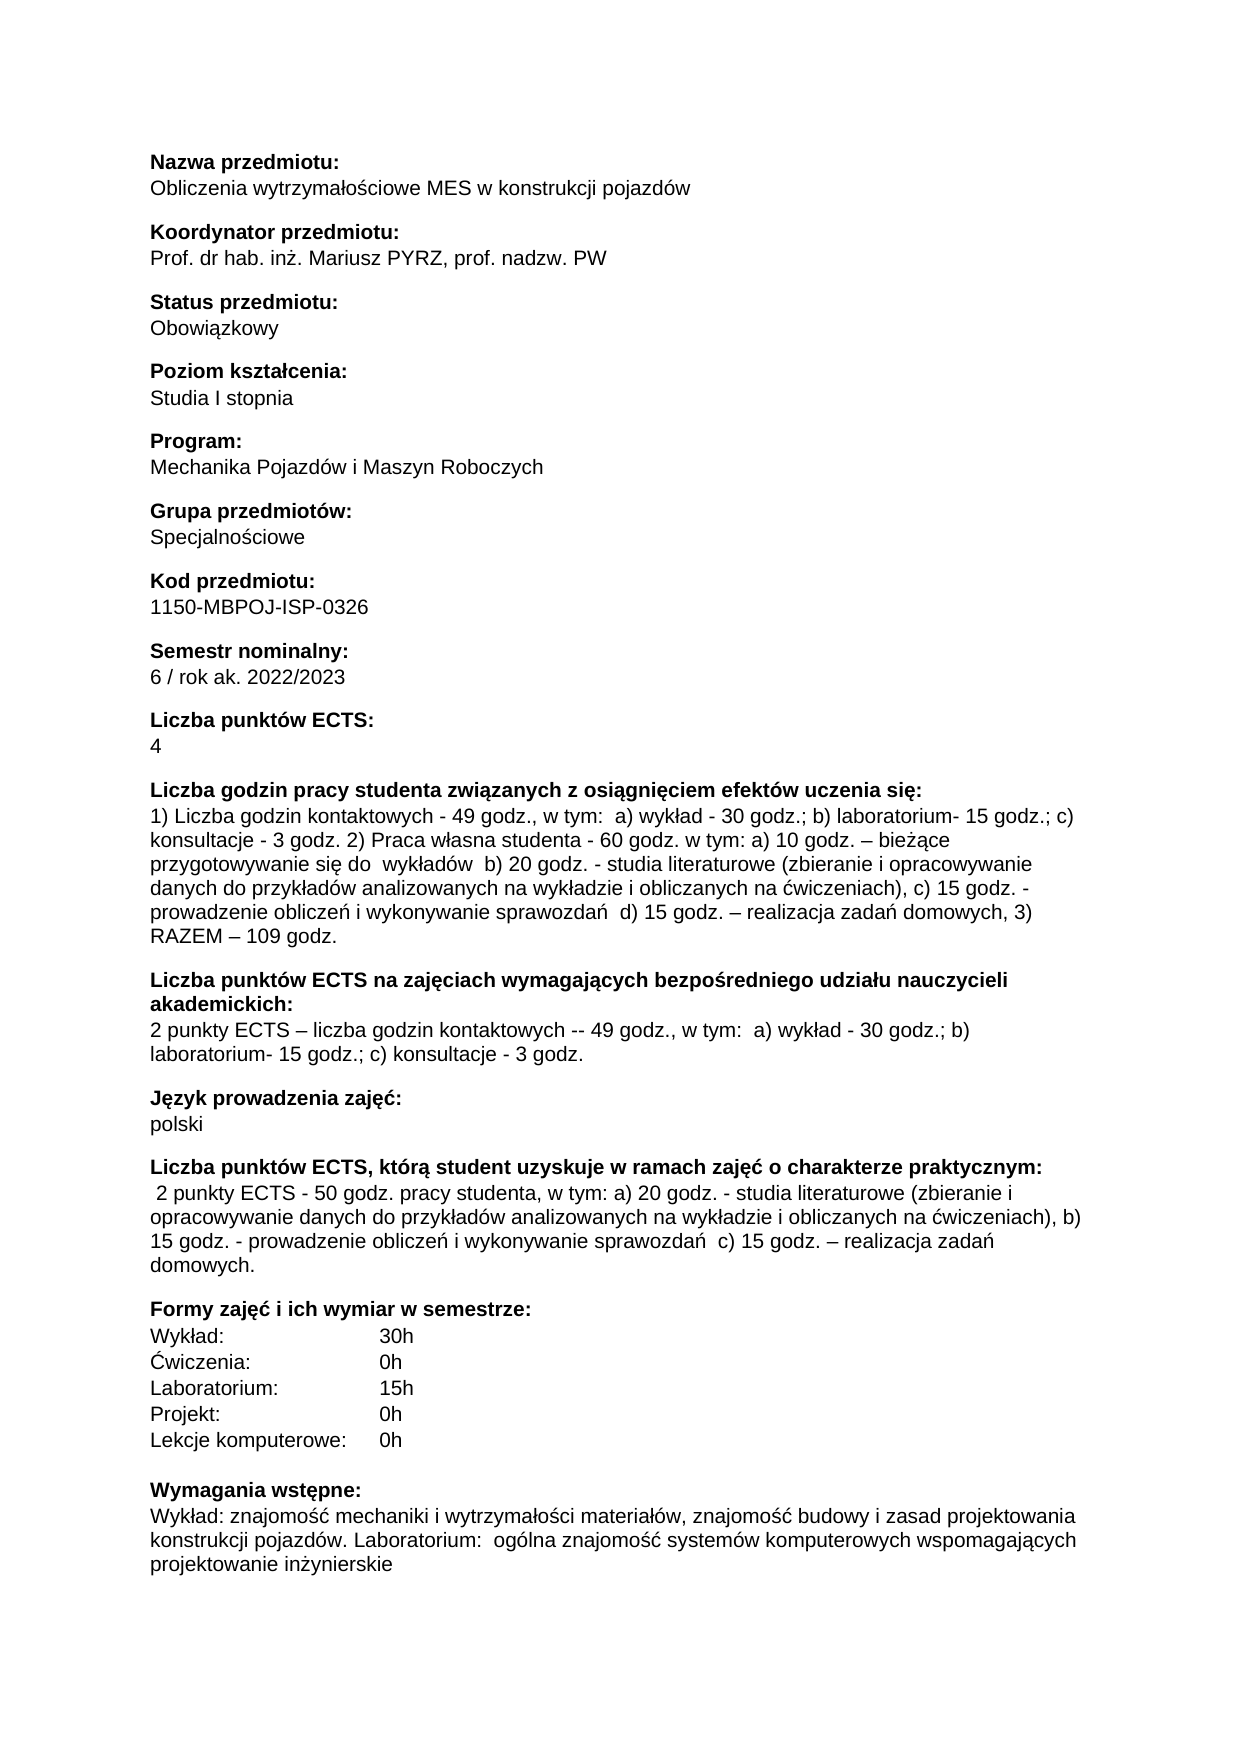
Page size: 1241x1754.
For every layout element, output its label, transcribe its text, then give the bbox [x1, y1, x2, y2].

text Poziom kształcenia: [150, 359, 1090, 383]
text Status przedmiotu: [150, 289, 1090, 313]
text 4 [150, 734, 1090, 758]
text Prof. dr hab. inż. Mariusz PYRZ, prof. nadzw. PW [150, 246, 1090, 270]
text 6 / rok ak. 2022/2023 [150, 664, 1090, 688]
table_cell Lekcje komputerowe: [140, 1428, 367, 1452]
table_cell Ćwiczenia: [140, 1350, 367, 1374]
text Język prowadzenia zajęć: [150, 1085, 1090, 1109]
text Obliczenia wytrzymałościowe MES w konstrukcji pojazdów [150, 176, 1090, 200]
text 1150-MBPOJ-ISP-0326 [150, 595, 1090, 619]
text Wykład: znajomość mechaniki i wytrzymałości materiałów, znajomość budowy i zasad projektowania konstrukcji pojazdów. Laboratorium: ogólna znajomość systemów komputerowych wspomagających projektowanie inżynierskie [150, 1504, 1090, 1576]
text 2 punkty ECTS - 50 godz. pracy studenta, w tym: a) 20 godz. - studia literaturowe (zbieranie i opracowywanie danych do przykładów analizowanych na wykładzie i obliczanych na ćwiczeniach), b) 15 godz. - prowadzenie obliczeń i wykonywanie sprawozdań c) 15 godz. – realizacja zadań domowych. [150, 1181, 1090, 1277]
table_cell Projekt: [140, 1402, 367, 1426]
table_cell 0h [369, 1400, 597, 1426]
text Liczba punktów ECTS: [150, 708, 1090, 732]
text Grupa przedmiotów: [150, 499, 1090, 523]
text Semestr nominalny: [150, 638, 1090, 662]
table_cell 15h [369, 1374, 597, 1400]
table_cell 0h [369, 1348, 597, 1374]
text Program: [150, 429, 1090, 453]
table_cell 0h [369, 1426, 597, 1452]
text Wymagania wstępne: [150, 1478, 1090, 1502]
text Obowiązkowy [150, 316, 1090, 339]
text Studia I stopnia [150, 385, 1090, 409]
text Liczba punktów ECTS na zajęciach wymagających bezpośredniego udziału nauczycieli akademickich: [150, 968, 1090, 1016]
text Koordynator przedmiotu: [150, 220, 1090, 244]
text 1) Liczba godzin kontaktowych - 49 godz., w tym: a) wykład - 30 godz.; b) laboratorium- 15 godz.; c) konsultacje - 3 godz. 2) Praca własna studenta - 60 godz. w tym: a) 10 godz. – bieżące przygotowywanie się do wykładów b) 20 godz. - studia literaturowe (zbieranie i opracowywanie danych do przykładów analizowanych na wykładzie i obliczanych na ćwiczeniach), c) 15 godz. - prowadzenie obliczeń i wykonywanie sprawozdań d) 15 godz. – realizacja zadań domowych, 3) RAZEM – 109 godz. [150, 804, 1090, 948]
table_header Wykład: [140, 1323, 368, 1348]
text Kod przedmiotu: [150, 569, 1090, 593]
text Nazwa przedmiotu: [150, 150, 1090, 174]
text 2 punkty ECTS – liczba godzin kontaktowych -- 49 godz., w tym: a) wykład - 30 godz.; b) laboratorium- 15 godz.; c) konsultacje - 3 godz. [150, 1018, 1090, 1066]
text polski [150, 1111, 1090, 1135]
text Mechanika Pojazdów i Maszyn Roboczych [150, 455, 1090, 479]
text Formy zajęć i ich wymiar w semestrze: [150, 1297, 1090, 1321]
text Liczba punktów ECTS, którą student uzyskuje w ramach zajęć o charakterze praktycznym: [150, 1155, 1090, 1179]
table_header 30h [369, 1323, 597, 1348]
text Liczba godzin pracy studenta związanych z osiągnięciem efektów uczenia się: [150, 778, 1090, 802]
table_cell Laboratorium: [140, 1376, 367, 1400]
text Specjalnościowe [150, 525, 1090, 549]
